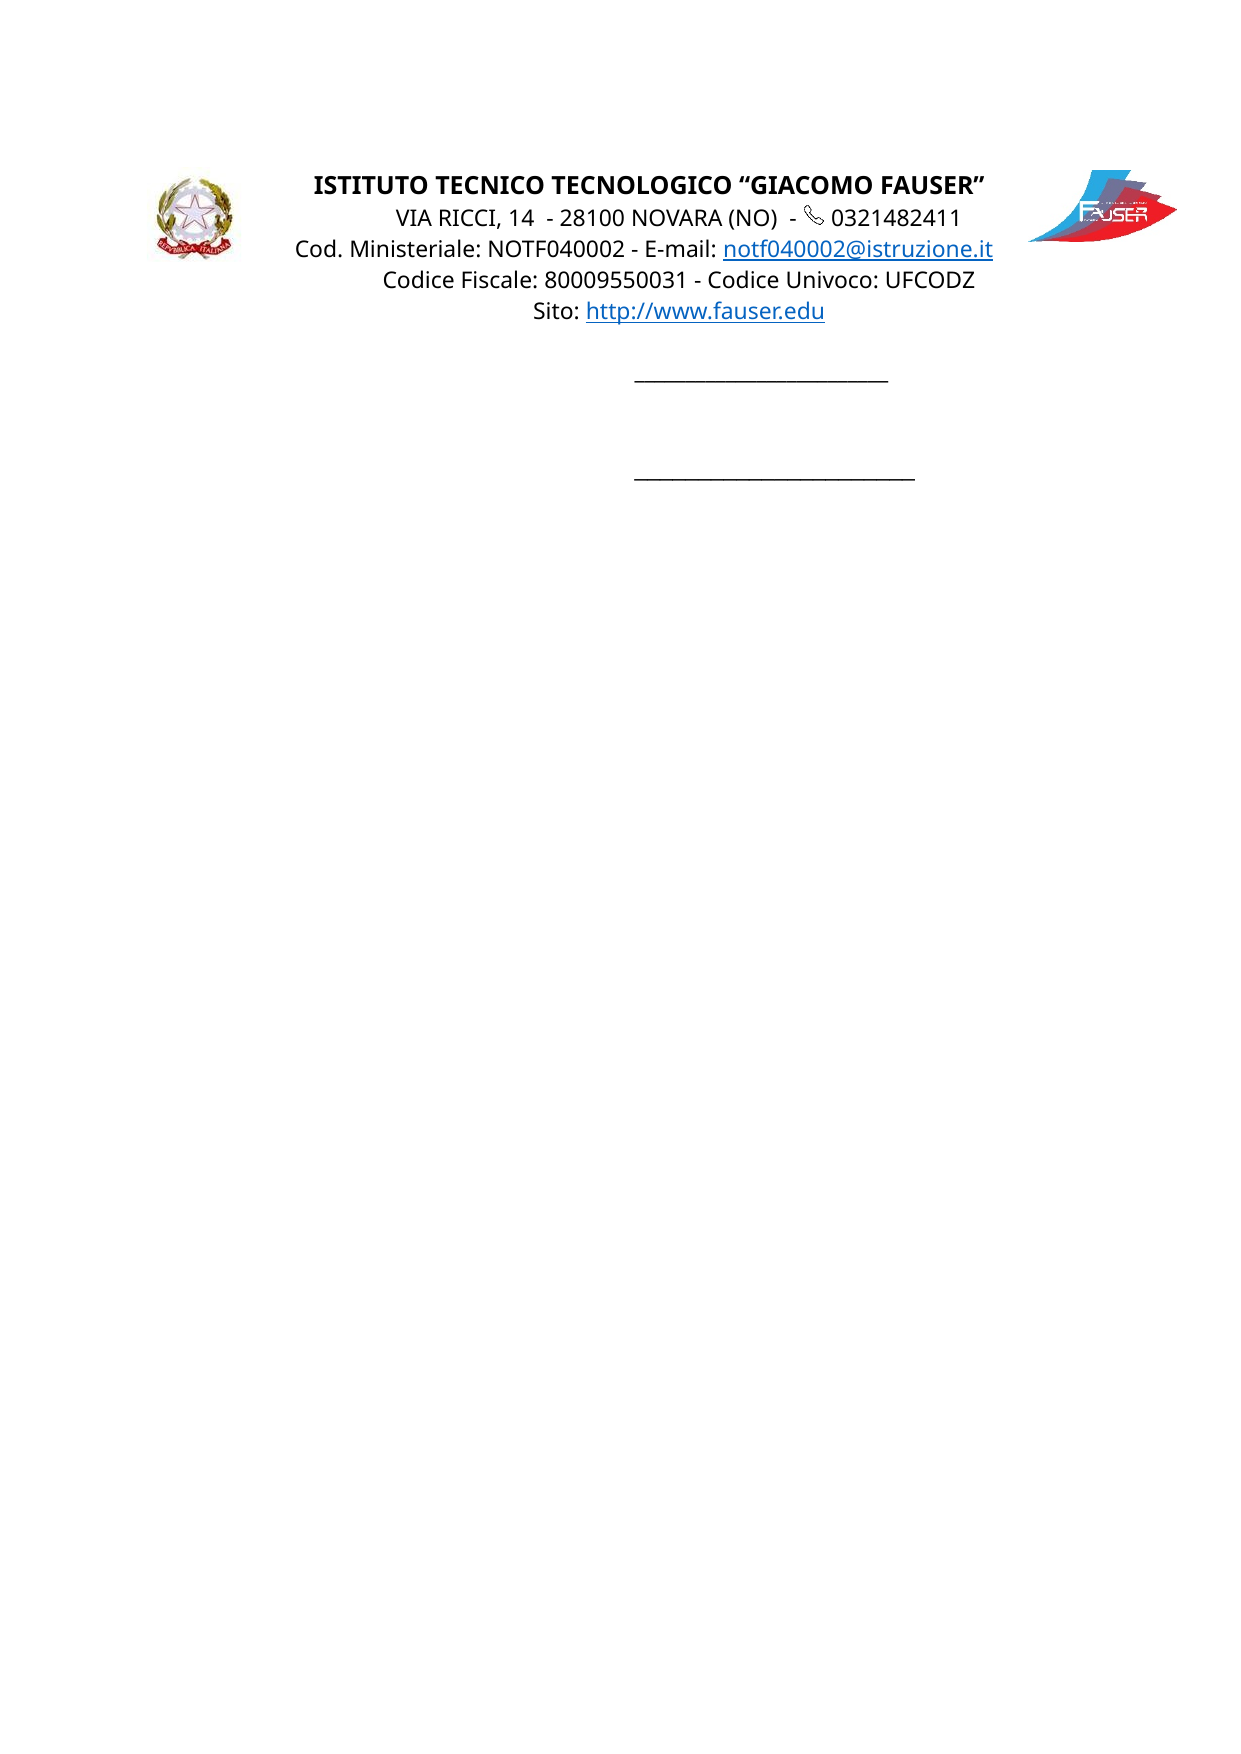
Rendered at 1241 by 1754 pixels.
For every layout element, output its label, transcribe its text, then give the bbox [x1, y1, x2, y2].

text _________________________ [118, 354, 1122, 386]
picture [1028, 170, 1177, 242]
text ______________________ [118, 455, 1122, 512]
picture [802, 203, 825, 226]
picture [146, 167, 242, 262]
